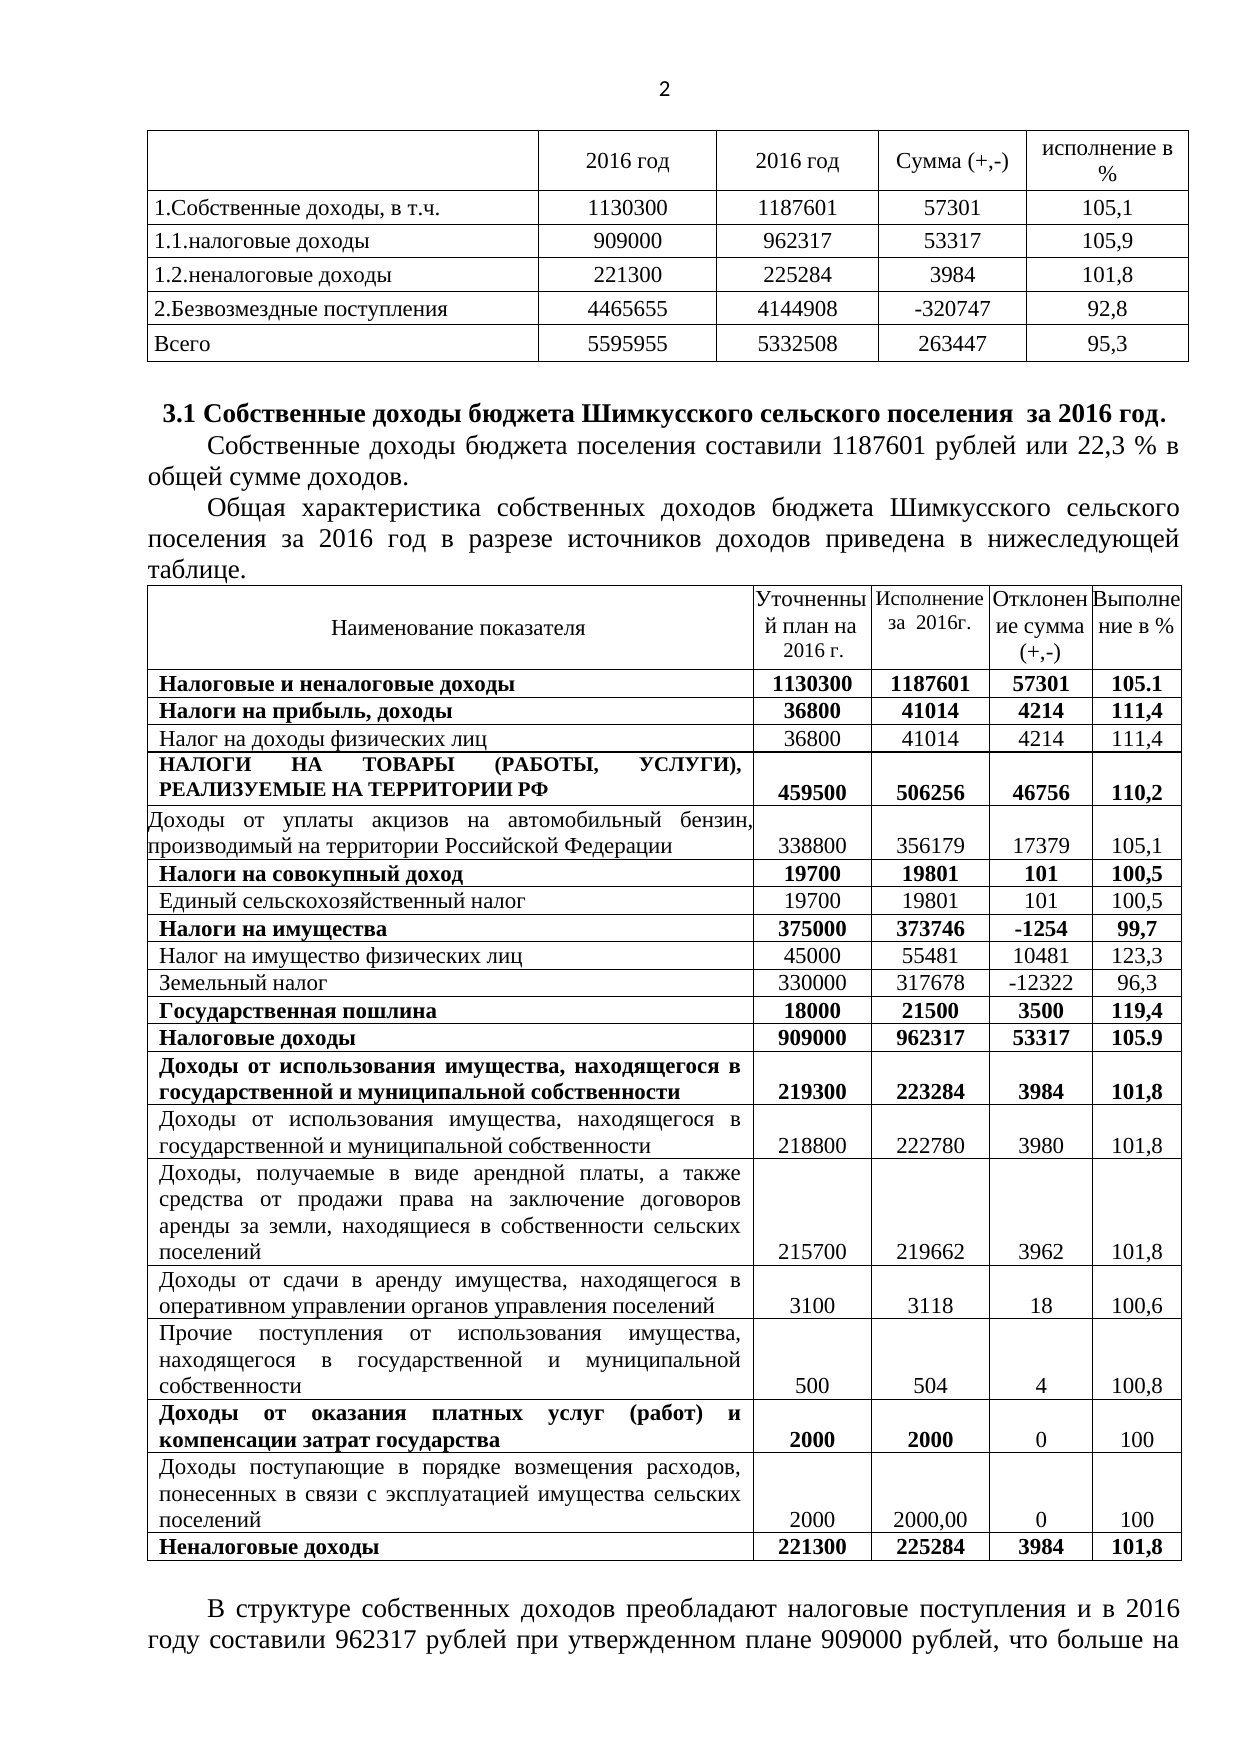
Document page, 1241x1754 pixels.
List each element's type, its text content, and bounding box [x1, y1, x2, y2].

table_cell 3980 [990, 1105, 1092, 1158]
table_cell 330000 [754, 970, 871, 996]
table_cell 317678 [872, 970, 989, 996]
table_cell 223284 [872, 1052, 989, 1104]
table_cell Прочие поступления от использования имущества, находящегося в государственной и муниципальной собственности [148, 1319, 753, 1398]
table_cell 215700 [754, 1159, 871, 1264]
table_cell 0 [990, 1400, 1092, 1452]
table_cell Всего [148, 325, 538, 361]
table_cell 111,4 [1093, 725, 1181, 751]
table_cell 105,1 [1027, 191, 1188, 223]
table_cell 222780 [872, 1105, 989, 1158]
table_cell 19801 [872, 860, 989, 886]
table_cell 105,9 [1027, 225, 1188, 257]
table_cell 18 [990, 1266, 1092, 1318]
table_cell Налоги на совокупный доход [148, 860, 753, 886]
table_cell 909000 [539, 225, 716, 257]
table_cell 2.Безвозмездные поступления [148, 292, 538, 324]
table_cell 110,2 [1093, 753, 1181, 805]
table_cell -1254 [990, 915, 1092, 941]
table_cell 219662 [872, 1159, 989, 1264]
table_cell 4144908 [717, 292, 878, 324]
table_cell 101,8 [1093, 1105, 1181, 1158]
table_cell Сумма (+,-) [879, 131, 1026, 190]
table_cell Доходы от оказания платных услуг (работ) и компенсации затрат государства [148, 1400, 753, 1452]
table_cell 36800 [754, 725, 871, 751]
table_cell 53317 [879, 225, 1026, 257]
table_cell 105,1 [1093, 806, 1181, 859]
table_cell 4465655 [539, 292, 716, 324]
table_cell 21500 [872, 997, 989, 1023]
table_cell 4214 [990, 698, 1092, 724]
table_cell 100,5 [1093, 860, 1181, 886]
table_cell 962317 [717, 225, 878, 257]
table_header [539, 131, 716, 190]
text Собственные доходы бюджета поселения составили 1187601 рублей или 22,3 % в общей сумме доходов. [148, 429, 1181, 491]
table_cell 45000 [754, 942, 871, 968]
table_cell 3984 [990, 1533, 1092, 1560]
table_cell 100,5 [1093, 887, 1181, 914]
table_cell 95,3 [1027, 325, 1188, 361]
text 3.1 Собственные доходы бюджета Шимкусского сельского поселения за 2016 год. [148, 396, 1181, 429]
table_cell Налоги на прибыль, доходы [148, 698, 753, 724]
table_cell Доходы, получаемые в виде арендной платы, а также средства от продажи права на заключение договоров аренды за земли, находящиеся в собственности сельских поселений [148, 1159, 753, 1264]
table_cell Доходы от уплаты акцизов на автомобильный бензин, производимый на территории Российской Федерации [148, 806, 753, 859]
table_cell 1130300 [539, 191, 716, 223]
table_cell 3500 [990, 997, 1092, 1023]
table_cell 100 [1093, 1400, 1181, 1452]
table_cell 10481 [990, 942, 1092, 968]
table_cell 3962 [990, 1159, 1092, 1264]
table_cell Налоговые доходы [148, 1024, 753, 1051]
table_cell Налоговые и неналоговые доходы [148, 670, 753, 697]
table_cell 101,8 [1093, 1159, 1181, 1264]
table_cell 5332508 [717, 325, 878, 361]
table_cell 375000 [754, 915, 871, 941]
table_cell -320747 [879, 292, 1026, 324]
table_header Выполнение в % [1093, 586, 1181, 669]
table_cell 53317 [990, 1024, 1092, 1051]
table_cell -12322 [990, 970, 1092, 996]
table_cell 101,8 [1027, 258, 1188, 291]
table_cell 119,4 [1093, 997, 1181, 1023]
table_cell 962317 [872, 1024, 989, 1051]
table_cell Государственная пошлина [148, 997, 753, 1023]
table_cell 101 [990, 860, 1092, 886]
table_cell Доходы поступающие в порядке возмещения расходов, понесенных в связи с эксплуатацией имущества сельских поселений [148, 1453, 753, 1532]
table_cell НАЛОГИ НА ТОВАРЫ (РАБОТЫ, УСЛУГИ), РЕАЛИЗУЕМЫЕ НА ТЕРРИТОРИИ РФ [148, 753, 753, 805]
table_cell 105.1 [1093, 670, 1181, 697]
table_cell 57301 [990, 670, 1092, 697]
table_cell 2000 [754, 1453, 871, 1532]
table_cell 19700 [754, 860, 871, 886]
table_cell 19700 [754, 887, 871, 914]
table_cell 4214 [990, 725, 1092, 751]
table_cell 55481 [872, 942, 989, 968]
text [148, 1592, 1181, 1654]
table_cell 1.Собственные доходы, в т.ч. [148, 191, 538, 223]
table_cell 221300 [539, 258, 716, 291]
table_cell 218800 [754, 1105, 871, 1158]
table_cell 500 [754, 1319, 871, 1398]
table_cell 100,8 [1093, 1319, 1181, 1398]
table_cell 57301 [879, 191, 1026, 223]
table_cell Земельный налог [148, 970, 753, 996]
table_header Уточненный план на . [754, 586, 871, 669]
table_cell 5595955 [539, 325, 716, 361]
table_cell 123,3 [1093, 942, 1181, 968]
table_header Наименование показателя [148, 586, 753, 669]
table_cell 111,4 [1093, 698, 1181, 724]
table_cell 105.9 [1093, 1024, 1181, 1051]
table_cell 3118 [872, 1266, 989, 1318]
text Общая характеристика собственных доходов бюджета Шимкусского сельского поселения за 2016 год в разрезе источников доходов приведена в нижеследующей таблице. [148, 491, 1181, 584]
table_cell 46756 [990, 753, 1092, 805]
table_cell 356179 [872, 806, 989, 859]
table_cell 225284 [717, 258, 878, 291]
table_cell Доходы от использования имущества, находящегося в государственной и муниципальной собственности [148, 1105, 753, 1158]
table_cell 506256 [872, 753, 989, 805]
table_cell Доходы от сдачи в аренду имущества, находящегося в оперативном управлении органов управления поселений [148, 1266, 753, 1318]
table_cell 99,7 [1093, 915, 1181, 941]
table_cell 17379 [990, 806, 1092, 859]
table_cell Налог на доходы физических лиц [148, 725, 753, 751]
table_cell 18000 [754, 997, 871, 1023]
table_cell 2000,00 [872, 1453, 989, 1532]
table_cell 373746 [872, 915, 989, 941]
table_cell 101,8 [1093, 1052, 1181, 1104]
table_cell 100 [1093, 1453, 1181, 1532]
table_cell 1187601 [872, 670, 989, 697]
table_cell 92,8 [1027, 292, 1188, 324]
table_cell Единый сельскохозяйственный налог [148, 887, 753, 914]
table_cell 909000 [754, 1024, 871, 1051]
table_cell 1130300 [754, 670, 871, 697]
table_cell 19801 [872, 887, 989, 914]
table_cell 3100 [754, 1266, 871, 1318]
table_cell 459500 [754, 753, 871, 805]
table_cell 2000 [872, 1400, 989, 1452]
table_header Отклонение сумма (+,-) [990, 586, 1092, 669]
table_cell 1187601 [717, 191, 878, 223]
table_cell 41014 [872, 725, 989, 751]
table_cell 504 [872, 1319, 989, 1398]
table_cell 225284 [872, 1533, 989, 1560]
table_cell 0 [990, 1453, 1092, 1532]
table_cell исполнение в % [1027, 131, 1188, 190]
table_cell 1.2.неналоговые доходы [148, 258, 538, 291]
table_cell 3984 [879, 258, 1026, 291]
table_cell 219300 [754, 1052, 871, 1104]
table_cell Доходы от использования имущества, находящегося в государственной и муниципальной собственности [148, 1052, 753, 1104]
table_cell 41014 [872, 698, 989, 724]
table_cell 101,8 [1093, 1533, 1181, 1560]
table_cell 100,6 [1093, 1266, 1181, 1318]
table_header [717, 131, 878, 190]
table_cell 2000 [754, 1400, 871, 1452]
table_header [148, 131, 538, 190]
table_cell 4 [990, 1319, 1092, 1398]
table_cell Налог на имущество физических лиц [148, 942, 753, 968]
table_cell Неналоговые доходы [148, 1533, 753, 1560]
table_cell 101 [990, 887, 1092, 914]
table_header Исполнение за 2016г. [872, 586, 989, 669]
table_cell 263447 [879, 325, 1026, 361]
table_cell 36800 [754, 698, 871, 724]
table_cell 3984 [990, 1052, 1092, 1104]
table_cell 221300 [754, 1533, 871, 1560]
table_cell Налоги на имущества [148, 915, 753, 941]
table_cell 96,3 [1093, 970, 1181, 996]
table_cell 1.1.налоговые доходы [148, 225, 538, 257]
table_cell 338800 [754, 806, 871, 859]
